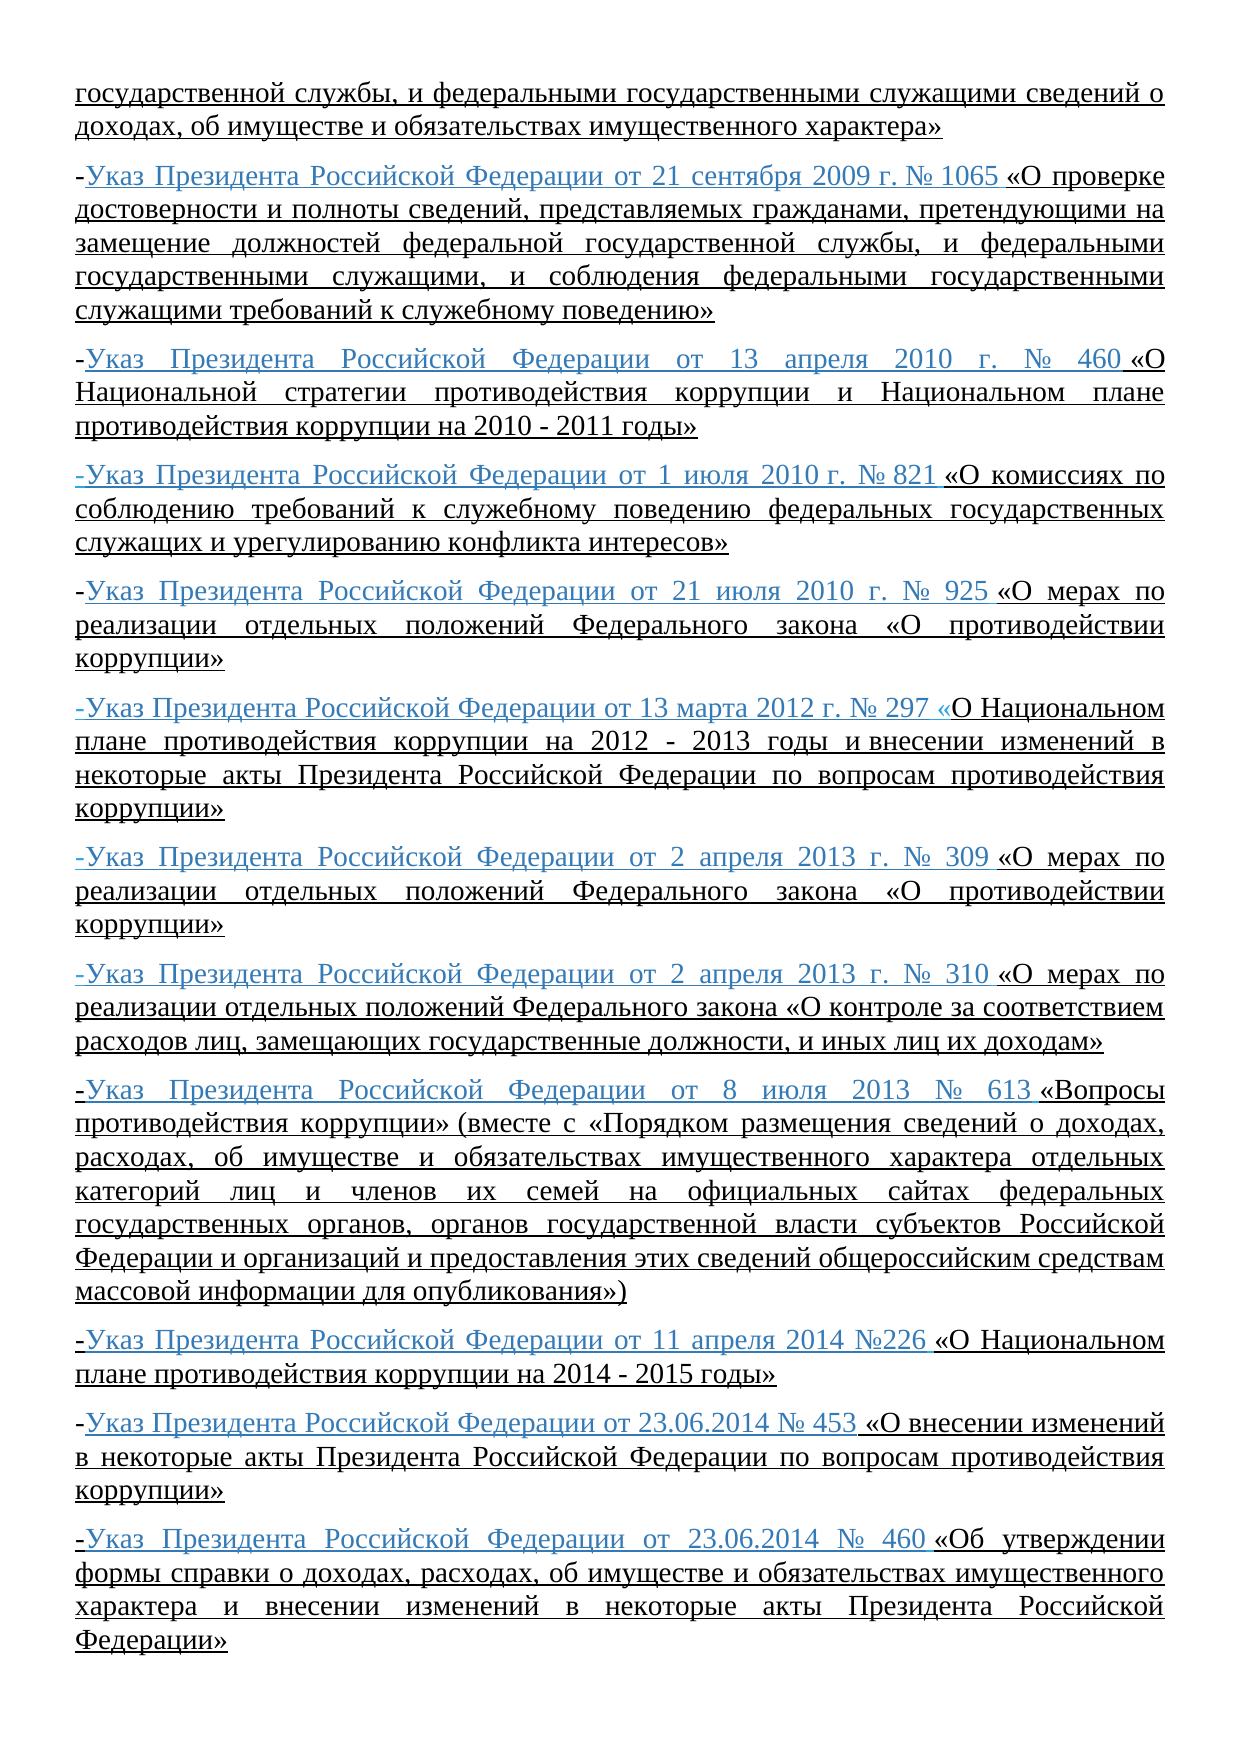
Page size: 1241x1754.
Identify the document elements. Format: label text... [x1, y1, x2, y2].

text -Указ Президента Российской Федерации от 13 апреля 2010 г. № 460 «О Национальной стратегии противодействия коррупции и Национальном плане противодействия коррупции на 2010 - 2011 годы» [75, 405, 1165, 442]
text -Указ Президента Российской Федерации от 21 июля 2010 г. № 925 «О мерах по реализации отдельных положений Федерального закона «О противодействии коррупции» [75, 638, 1165, 674]
text -Указ Президента Российской Федерации от 23.06.2014 № 460 «Об утверждении формы справки о доходах, расходах, об имуществе и обязательствах имущественного характера и внесении изменений в некоторые акты Президента Российской Федерации» [75, 1619, 1165, 1656]
text -Указ Президента Российской Федерации от 21 сентября 2009 г. № 1065 «О проверке достоверности и полноты сведений, представляемых гражданами, претендующими на замещение должностей федеральной государственной службы, и федеральными государственными служащими, и соблюдения федеральными государственными служащими требований к служебному поведению» [75, 255, 1165, 287]
text -Указ Президента Российской Федерации от 1 июля 2010 г. № 821 «О комиссиях по соблюдению требований к служебному поведению федеральных государственных служащих и урегулированию конфликта интересов» [75, 488, 1165, 520]
text -Указ Президента Российской Федерации от 2 апреля 2013 г. № 310 «О мерах по реализации отдельных положений Федерального закона «О контроле за соответствием расходов лиц, замещающих государственные должности, и иных лиц их доходам» [75, 986, 1165, 1018]
text -Указ Президента Российской Федерации от 21 июля 2010 г. № 925 «О мерах по реализации отдельных положений Федерального закона «О противодействии коррупции» [75, 573, 1165, 636]
text -Указ Президента Российской Федерации от 8 июля 2013 № 613 «Вопросы противодействия коррупции» (вместе с «Порядком размещения сведений о доходах, расходах, об имуществе и обязательствах имущественного характера отдельных категорий лиц и членов их семей на официальных сайтах федеральных государственных органов, органов государственной власти субъектов Российской Федерации и организаций и предоставления этих сведений общероссийским средствам массовой информации для опубликования») [75, 1203, 1165, 1235]
text -Указ Президента Российской Федерации от 8 июля 2013 № 613 «Вопросы противодействия коррупции» (вместе с «Порядком размещения сведений о доходах, расходах, об имуществе и обязательствах имущественного характера отдельных категорий лиц и членов их семей на официальных сайтах федеральных государственных органов, органов государственной власти субъектов Российской Федерации и организаций и предоставления этих сведений общероссийским средствам массовой информации для опубликования») [75, 1170, 1165, 1202]
text -Указ Президента Российской Федерации от 1 июля 2010 г. № 821 «О комиссиях по соблюдению требований к служебному поведению федеральных государственных служащих и урегулированию конфликта интересов» [75, 457, 1165, 486]
text -Указ Президента Российской Федерации от 21 сентября 2009 г. № 1065 «О проверке достоверности и полноты сведений, представляемых гражданами, претендующими на замещение должностей федеральной государственной службы, и федеральными государственными служащими, и соблюдения федеральными государственными служащими требований к служебному поведению» [75, 289, 1165, 325]
text -Указ Президента Российской Федерации от 1 июля 2010 г. № 821 «О комиссиях по соблюдению требований к служебному поведению федеральных государственных служащих и урегулированию конфликта интересов» [75, 521, 1165, 558]
text -Указ Президента Российской Федерации от 23.06.2014 № 453 «О внесении изменений в некоторые акты Президента Российской Федерации по вопросам противодействия коррупции» [75, 1469, 1165, 1506]
text -Указ Президента Российской Федерации от 13 марта 2012 г. № 297 «О Национальном плане противодействия коррупции на 2012 - 2013 годы и внесении изменений в некоторые акты Президента Российской Федерации по вопросам противодействия коррупции» [75, 720, 1165, 752]
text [75, 106, 1165, 142]
text -Указ Президента Российской Федерации от 21 сентября 2009 г. № 1065 «О проверке достоверности и полноты сведений, представляемых гражданами, претендующими на замещение должностей федеральной государственной службы, и федеральными государственными служащими, и соблюдения федеральными государственными служащими требований к служебному поведению» [75, 222, 1165, 254]
text -Указ Президента Российской Федерации от 23.06.2014 № 453 «О внесении изменений в некоторые акты Президента Российской Федерации по вопросам противодействия коррупции» [75, 1405, 1165, 1468]
text -Указ Президента Российской Федерации от 23.06.2014 № 460 «Об утверждении формы справки о доходах, расходах, об имуществе и обязательствах имущественного характера и внесении изменений в некоторые акты Президента Российской Федерации» [75, 1586, 1165, 1618]
text -Указ Президента Российской Федерации от 23.06.2014 № 460 «Об утверждении формы справки о доходах, расходах, об имуществе и обязательствах имущественного характера и внесении изменений в некоторые акты Президента Российской Федерации» [75, 1552, 1165, 1584]
text -Указ Президента Российской Федерации от 21 сентября 2009 г. № 1065 «О проверке достоверности и полноты сведений, представляемых гражданами, претендующими на замещение должностей федеральной государственной службы, и федеральными государственными служащими, и соблюдения федеральными государственными служащими требований к служебному поведению» [75, 158, 1165, 220]
text -Указ Президента Российской Федерации от 8 июля 2013 № 613 «Вопросы противодействия коррупции» (вместе с «Порядком размещения сведений о доходах, расходах, об имуществе и обязательствах имущественного характера отдельных категорий лиц и членов их семей на официальных сайтах федеральных государственных органов, органов государственной власти субъектов Российской Федерации и организаций и предоставления этих сведений общероссийским средствам массовой информации для опубликования») [75, 1072, 1165, 1101]
text -Указ Президента Российской Федерации от 13 апреля 2010 г. № 460 «О Национальной стратегии противодействия коррупции и Национальном плане противодействия коррупции на 2010 - 2011 годы» [75, 341, 1165, 404]
text -Указ Президента Российской Федерации от 23.06.2014 № 460 «Об утверждении формы справки о доходах, расходах, об имуществе и обязательствах имущественного характера и внесении изменений в некоторые акты Президента Российской Федерации» [75, 1521, 1165, 1550]
text -Указ Президента Российской Федерации от 2 апреля 2013 г. № 309 «О мерах по реализации отдельных положений Федерального закона «О противодействии коррупции» [75, 904, 1165, 940]
text -Указ Президента Российской Федерации от 13 марта 2012 г. № 297 «О Национальном плане противодействия коррупции на 2012 - 2013 годы и внесении изменений в некоторые акты Президента Российской Федерации по вопросам противодействия коррупции» [75, 690, 1165, 719]
text -Указ Президента Российской Федерации от 13 марта 2012 г. № 297 «О Национальном плане противодействия коррупции на 2012 - 2013 годы и внесении изменений в некоторые акты Президента Российской Федерации по вопросам противодействия коррупции» [75, 754, 1165, 786]
text -Указ Президента Российской Федерации от 8 июля 2013 № 613 «Вопросы противодействия коррупции» (вместе с «Порядком размещения сведений о доходах, расходах, об имуществе и обязательствах имущественного характера отдельных категорий лиц и членов их семей на официальных сайтах федеральных государственных органов, органов государственной власти субъектов Российской Федерации и организаций и предоставления этих сведений общероссийским средствам массовой информации для опубликования») [75, 1270, 1165, 1307]
text -Указ Президента Российской Федерации от 8 июля 2013 № 613 «Вопросы противодействия коррупции» (вместе с «Порядком размещения сведений о доходах, расходах, об имуществе и обязательствах имущественного характера отдельных категорий лиц и членов их семей на официальных сайтах федеральных государственных органов, органов государственной власти субъектов Российской Федерации и организаций и предоставления этих сведений общероссийским средствам массовой информации для опубликования») [75, 1237, 1165, 1269]
text -Указ Президента Российской Федерации от 2 апреля 2013 г. № 309 «О мерах по реализации отдельных положений Федерального закона «О противодействии коррупции» [75, 870, 1165, 902]
text -Указ Президента Российской Федерации от 11 апреля 2014 №226 «О Национальном плане противодействия коррупции на 2014 - 2015 годы» [75, 1353, 1165, 1389]
text -Указ Президента Российской Федерации от 8 июля 2013 № 613 «Вопросы противодействия коррупции» (вместе с «Порядком размещения сведений о доходах, расходах, об имуществе и обязательствах имущественного характера отдельных категорий лиц и членов их семей на официальных сайтах федеральных государственных органов, органов государственной власти субъектов Российской Федерации и организаций и предоставления этих сведений общероссийским средствам массовой информации для опубликования») [75, 1103, 1165, 1135]
text -Указ Президента Российской Федерации от 2 апреля 2013 г. № 310 «О мерах по реализации отдельных положений Федерального закона «О контроле за соответствием расходов лиц, замещающих государственные должности, и иных лиц их доходам» [75, 1020, 1165, 1056]
text -Указ Президента Российской Федерации от 2 апреля 2013 г. № 310 «О мерах по реализации отдельных положений Федерального закона «О контроле за соответствием расходов лиц, замещающих государственные должности, и иных лиц их доходам» [75, 956, 1165, 985]
text -Указ Президента Российской Федерации от 13 марта 2012 г. № 297 «О Национальном плане противодействия коррупции на 2012 - 2013 годы и внесении изменений в некоторые акты Президента Российской Федерации по вопросам противодействия коррупции» [75, 788, 1165, 824]
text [75, 75, 1165, 104]
text -Указ Президента Российской Федерации от 2 апреля 2013 г. № 309 «О мерах по реализации отдельных положений Федерального закона «О противодействии коррупции» [75, 839, 1165, 869]
text -Указ Президента Российской Федерации от 11 апреля 2014 №226 «О Национальном плане противодействия коррупции на 2014 - 2015 годы» [75, 1322, 1165, 1351]
text -Указ Президента Российской Федерации от 8 июля 2013 № 613 «Вопросы противодействия коррупции» (вместе с «Порядком размещения сведений о доходах, расходах, об имуществе и обязательствах имущественного характера отдельных категорий лиц и членов их семей на официальных сайтах федеральных государственных органов, органов государственной власти субъектов Российской Федерации и организаций и предоставления этих сведений общероссийским средствам массовой информации для опубликования») [75, 1136, 1165, 1168]
